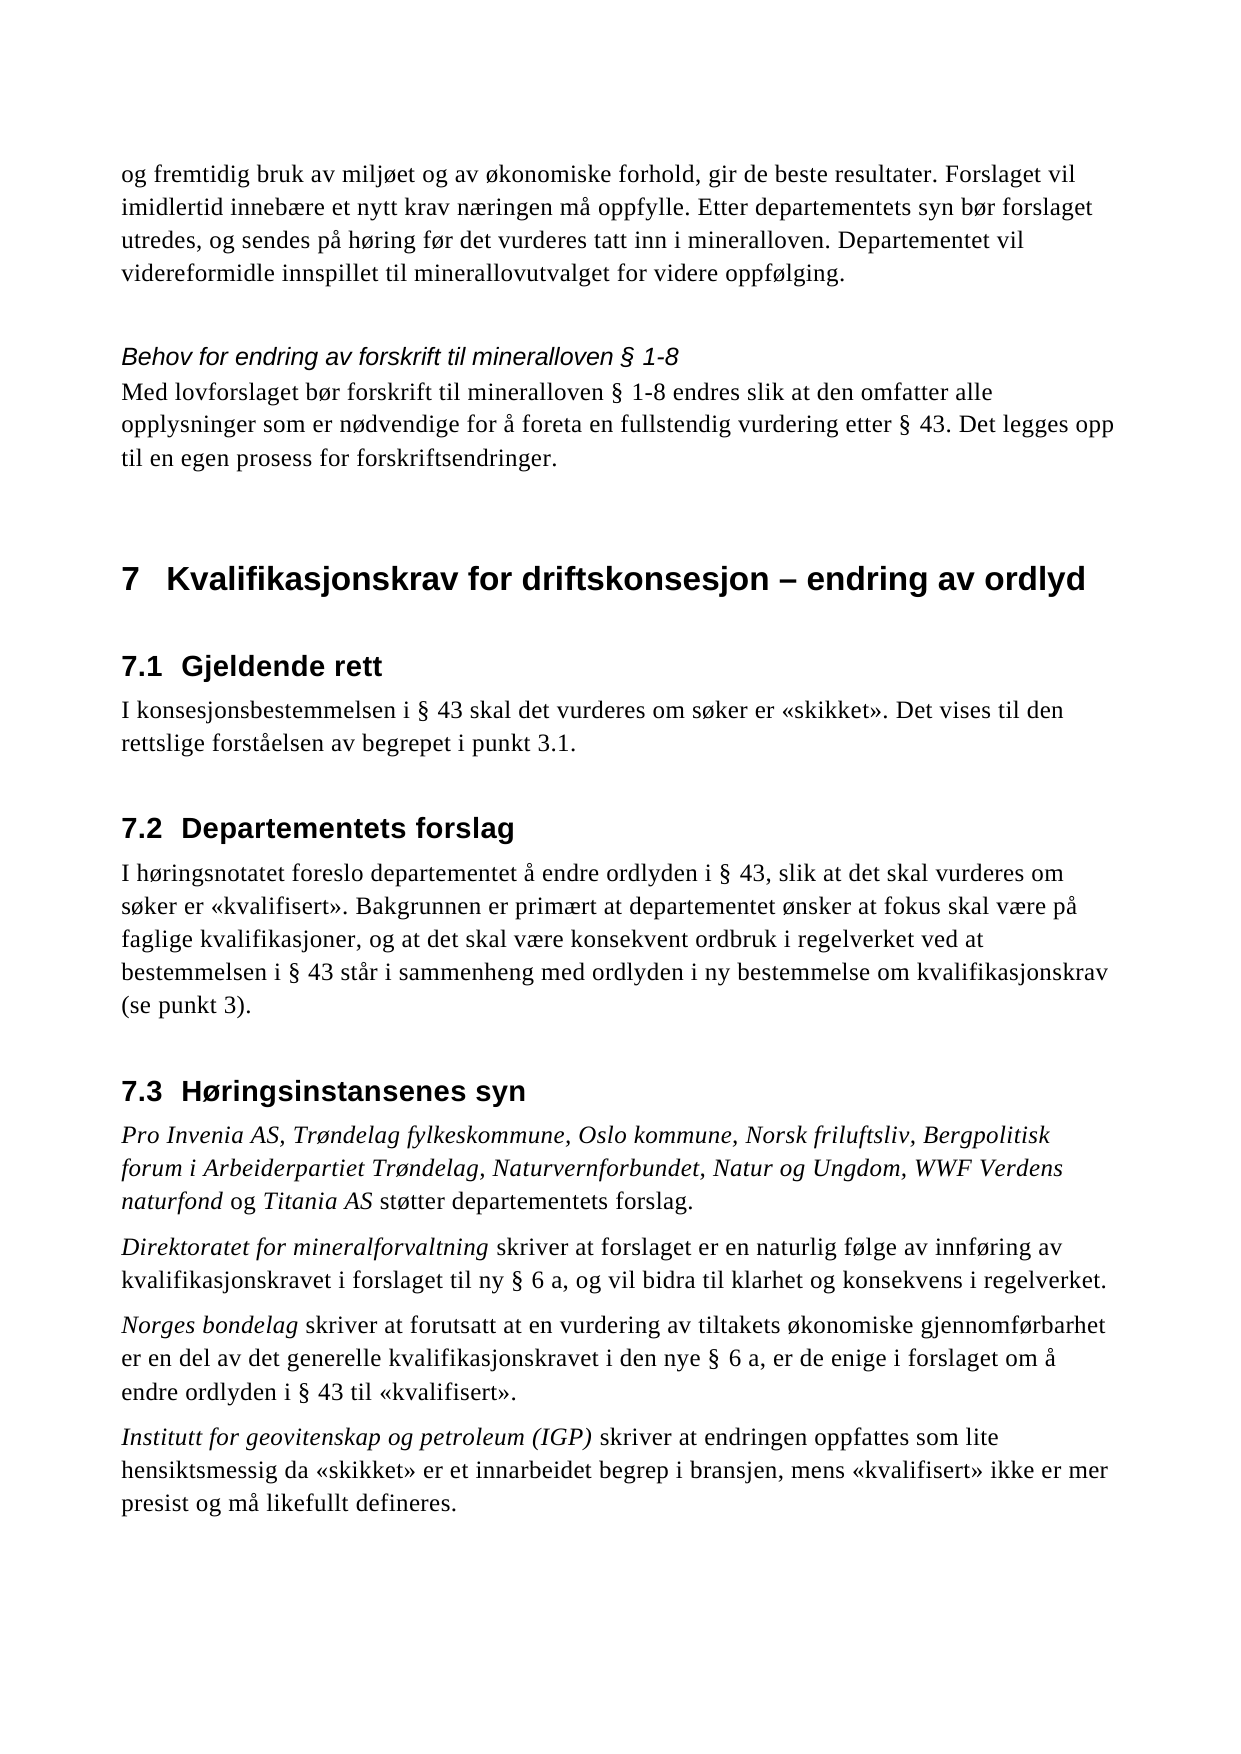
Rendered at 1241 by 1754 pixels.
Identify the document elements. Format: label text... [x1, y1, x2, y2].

text I konsesjonsbestemmelsen i § 43 skal det vurderes om søker er «skikket». Det vises til den rettslige forståelsen av begrepet i punkt 3.1. [121, 696, 1119, 757]
text Med lovforslaget bør forskrift til mineralloven § 1-8 endres slik at den omfatter alle opplysninger som er nødvendige for å foreta en fullstendig vurdering etter § 43. Det legges opp til en egen prosess for forskriftsendringer. [121, 377, 1119, 504]
subtitle Departementets forslag [121, 812, 1119, 845]
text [121, 159, 1119, 287]
text Pro Invenia AS, Trøndelag fylkeskommune, Oslo kommune, Norsk friluftsliv, Bergpolitisk forum i Arbeiderpartiet Trøndelag, Naturvernforbundet, Natur og Ungdom, WWF Verdens naturfond og Titania AS støtter departementets forslag. [121, 1120, 1119, 1215]
subtitle Kvalifikasjonskrav for driftskonsesjon – endring av ordlyd [121, 559, 1119, 597]
text I høringsnotatet foreslo departementet å endre ordlyden i § 43, slik at det skal vurderes om søker er «kvalifisert». Bakgrunnen er primært at departementet ønsker at fokus skal være på faglige kvalifikasjoner, og at det skal være konsekvent ordbruk i regelverket ved at bestemmelsen i § 43 står i sammenheng med ordlyden i ny bestemmelse om kvalifikasjonskrav (se punkt 3). [121, 858, 1119, 1019]
subtitle Høringsinstansenes syn [121, 1073, 1119, 1107]
text Direktoratet for mineralforvaltning skriver at forslaget er en naturlig følge av innføring av kvalifikasjonskravet i forslaget til ny § 6 a, og vil bidra til klarhet og konsekvens i regelverket. [121, 1232, 1119, 1294]
text Norges bondelag skriver at forutsatt at en vurdering av tiltakets økonomiske gjennomførbarhet er en del av det generelle kvalifikasjonskravet i den nye § 6 a, er de enige i forslaget om å endre ordlyden i § 43 til «kvalifisert». [121, 1311, 1119, 1405]
subtitle Gjeldende rett [121, 649, 1119, 682]
text Behov for endring av forskrift til mineralloven § 1-8 [121, 342, 1119, 370]
text Institutt for geovitenskap og petroleum (IGP) skriver at endringen oppfattes som lite hensiktsmessig da «skikket» er et innarbeidet begrep i bransjen, mens «kvalifisert» ikke er mer presist og må likefullt defineres. [121, 1422, 1119, 1517]
